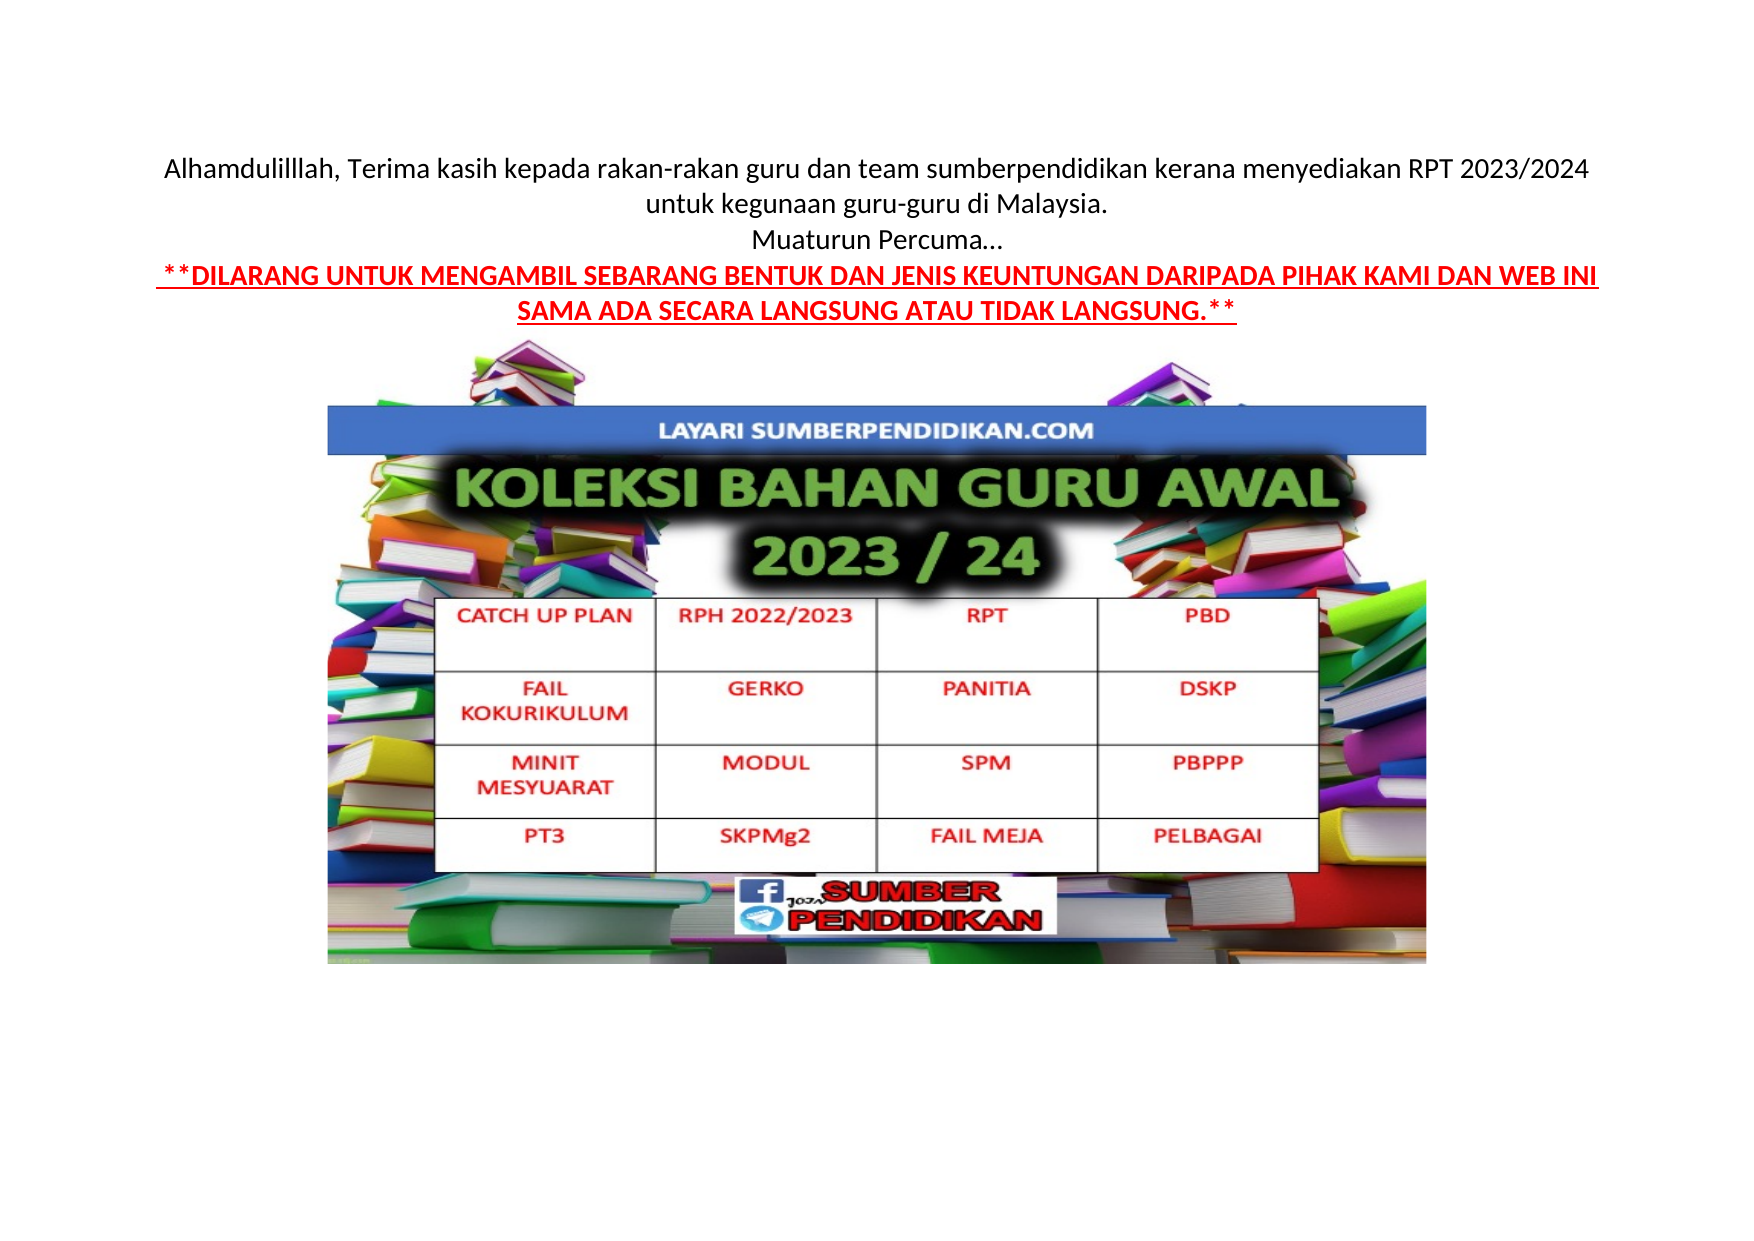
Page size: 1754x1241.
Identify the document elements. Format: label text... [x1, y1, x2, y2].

picture [327, 328, 1427, 964]
text Alhamdulilllah, Terima kasih kepada rakan-rakan guru dan team sumberpendidikan kerana menyediakan RPT 2023/2024 untuk kegunaan guru-guru di Malaysia. Muaturun Percuma… **DILARANG UNTUK MENGAMBIL SEBARANG BENTUK DAN JENIS KEUNTUNGAN DARIPADA PIHAK KAMI DAN WEB INI SAMA ADA SECARA LANGSUNG ATAU TIDAK LANGSUNG.** [150, 150, 1604, 328]
